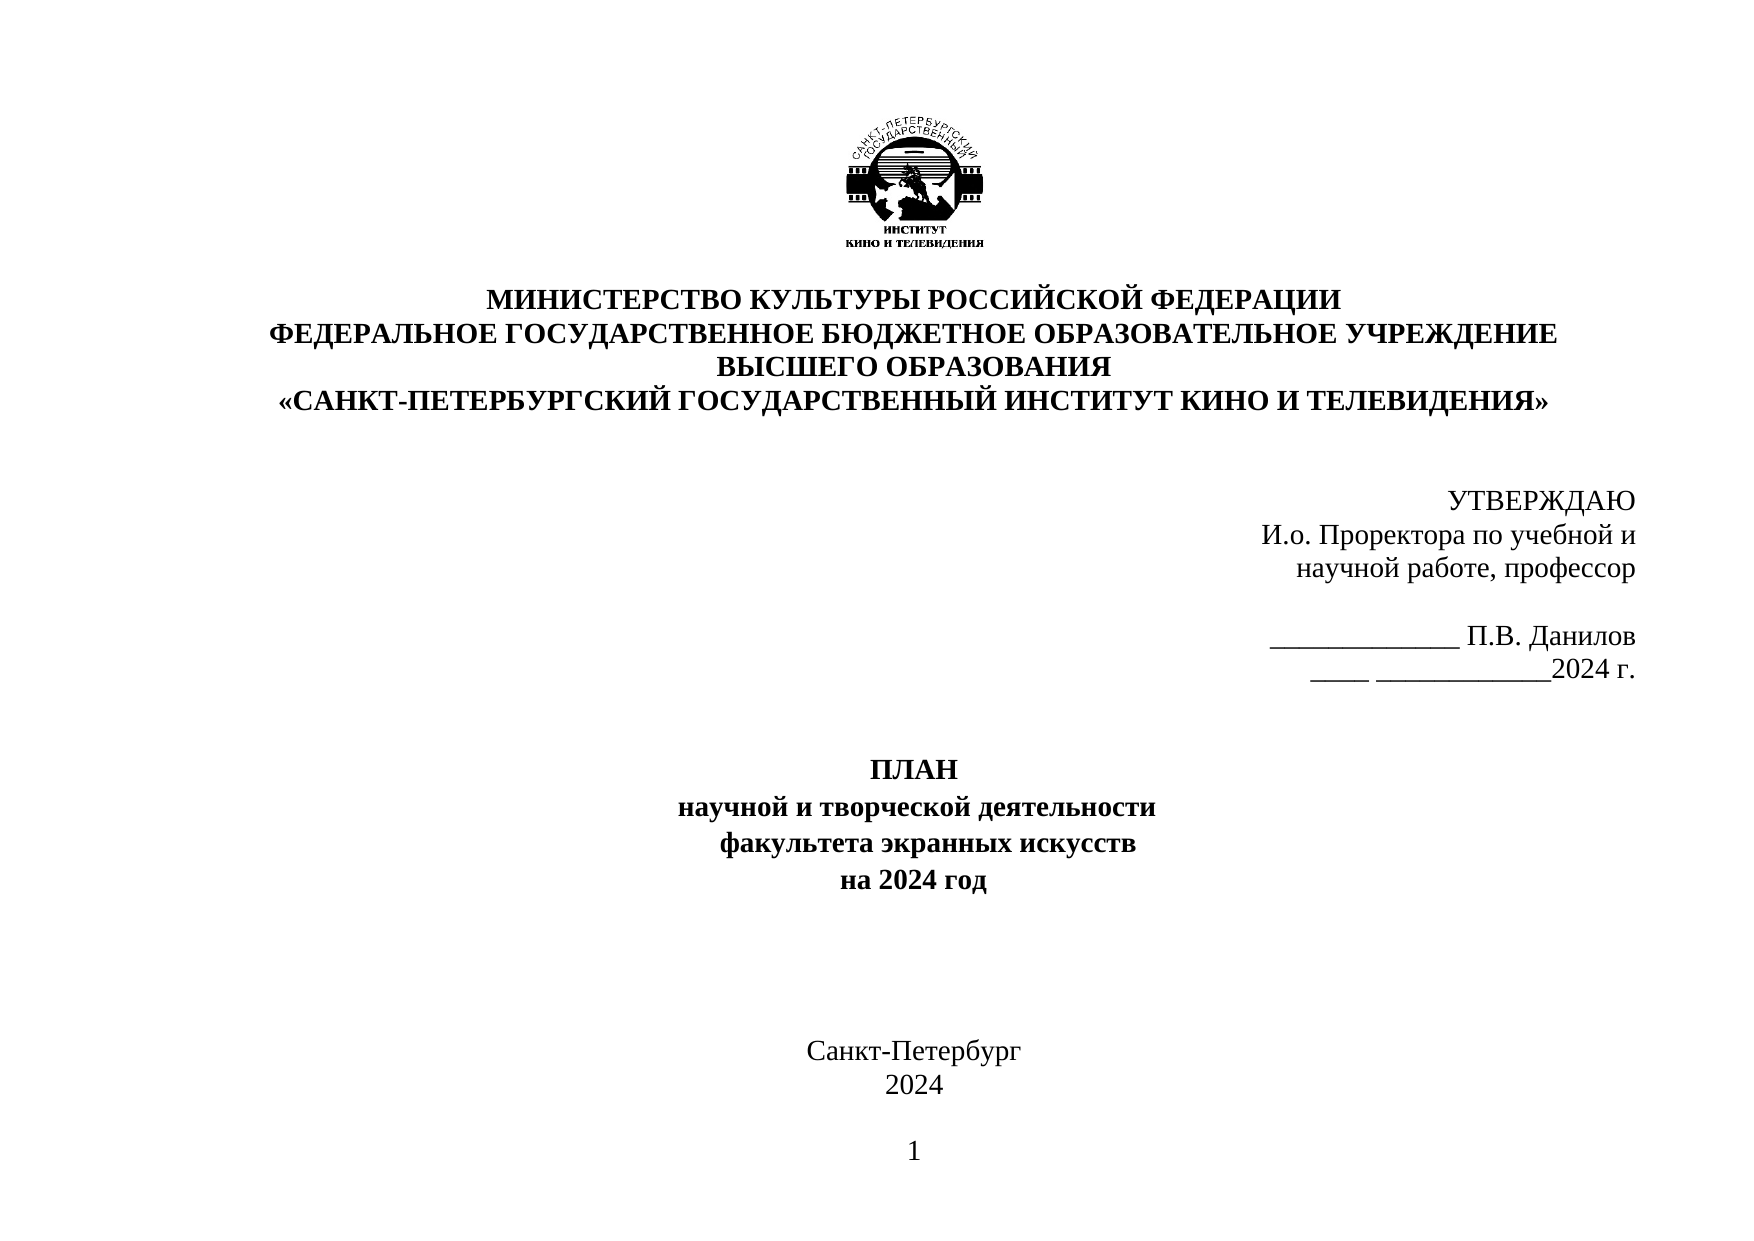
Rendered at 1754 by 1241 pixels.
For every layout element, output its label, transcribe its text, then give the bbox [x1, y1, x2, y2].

text И.о. Проректора по учебной и [118, 517, 1636, 551]
text ФЕДЕРАЛЬНОЕ ГОСУДАРСТВЕННОЕ БЮДЖЕТНОЕ ОБРАЗОВАТЕЛЬНОЕ УЧРЕЖДЕНИЕ [118, 316, 1636, 349]
text Санкт-Петербург [118, 1033, 1636, 1067]
text «САНКТ-ПЕТЕРБУРГСКИЙ ГОСУДАРСТВЕННЫЙ ИНСТИТУТ КИНО И ТЕЛЕВИДЕНИЯ» [118, 383, 1636, 416]
text на 2024 год [118, 862, 1636, 896]
text УТВЕРЖДАЮ [118, 483, 1636, 517]
text 2024 [118, 1067, 1636, 1101]
picture [842, 112, 986, 249]
text научной и творческой деятельности [118, 789, 1636, 822]
text факультета экранных искусств [118, 826, 1636, 859]
text ПЛАН [118, 752, 1636, 785]
text МИНИСТЕРСТВО КУЛЬТУРЫ РОССИЙСКОЙ ФЕДЕРАЦИИ [118, 282, 1636, 316]
text ____ ____________2024 г. [118, 651, 1636, 685]
text _____________ П.В. Данилов [118, 618, 1636, 651]
text научной работе, профессор [118, 551, 1636, 584]
text ВЫСШЕГО ОБРАЗОВАНИЯ [118, 349, 1636, 383]
